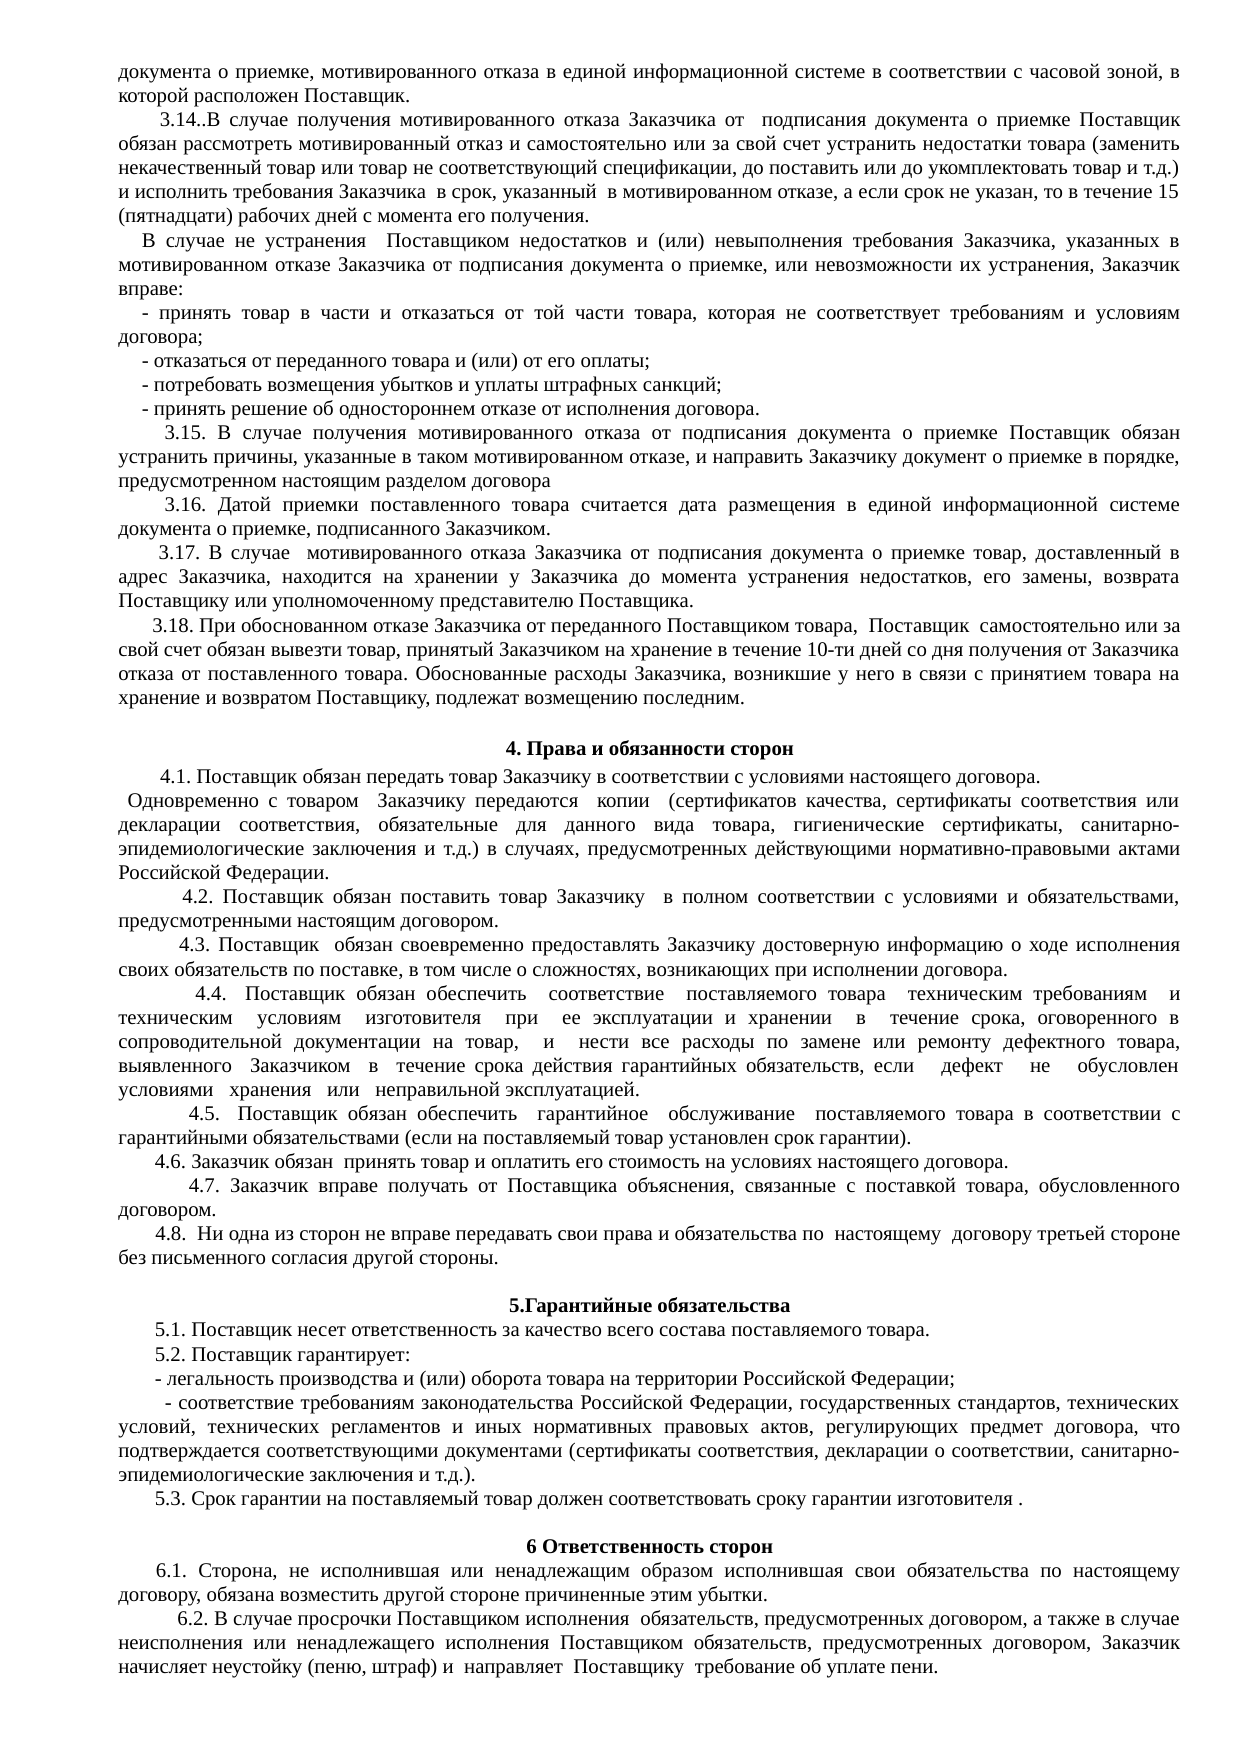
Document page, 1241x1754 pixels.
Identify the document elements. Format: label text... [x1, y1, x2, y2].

text 5.1. Поставщик несет ответственность за качество всего состава поставляемого товара. [118, 1317, 1181, 1341]
text 4.1. Поставщик обязан передать товар Заказчику в соответствии с условиями настоящего договора. [118, 764, 1181, 788]
text Одновременно с товаром Заказчику передаются копии (сертификатов качества, сертификаты соответствия или декларации соответствия, обязательные для данного вида товара, гигиенические сертификаты, санитарно-эпидемиологические заключения и т.д.) в случаях, предусмотренных действующими нормативно-правовыми актами Российской Федерации. [118, 788, 1181, 884]
text 5.3. Срок гарантии на поставляемый товар должен соответствовать сроку гарантии изготовителя . [118, 1486, 1181, 1510]
text В случае не устранения Поставщиком недостатков и (или) невыполнения требования Заказчика, указанных в мотивированном отказе Заказчика от подписания документа о приемке, или невозможности их устранения, Заказчик вправе: [118, 227, 1181, 300]
text 6 Ответственность сторон [118, 1534, 1181, 1558]
text - легальность производства и (или) оборота товара на территории Российской Федерации; [118, 1366, 1181, 1389]
text 4. Права и обязанности сторон [118, 736, 1181, 760]
text - принять товар в части и отказаться от той части товара, которая не соответствует требованиям и условиям договора; [118, 300, 1181, 348]
text 4.7. Заказчик вправе получать от Поставщика объяснения, связанные с поставкой товара, обусловленного договором. [118, 1173, 1181, 1221]
text - соответствие требованиям законодательства Российской Федерации, государственных стандартов, технических условий, технических регламентов и иных нормативных правовых актов, регулирующих предмет договора, что подтверждается соответствующими документами (сертификаты соответствия, декларации о соответствии, санитарно-эпидемиологические заключения и т.д.). [118, 1389, 1181, 1486]
text 5.Гарантийные обязательства [118, 1293, 1181, 1317]
text 3.16. Датой приемки поставленного товара считается дата размещения в единой информационной системе документа о приемке, подписанного Заказчиком. [118, 492, 1181, 540]
text 4.4. Поставщик обязан обеспечить соответствие поставляемого товара техническим требованиям и техническим условиям изготовителя при ее эксплуатации и хранении в течение срока, оговоренного в сопроводительной документации на товар, и нести все расходы по замене или ремонту дефектного товара, выявленного Заказчиком в течение срока действия гарантийных обязательств, если дефект не обусловлен условиями хранения или неправильной эксплуатацией. [118, 981, 1181, 1101]
text 3.14..В случае получения мотивированного отказа Заказчика от подписания документа о приемке Поставщик обязан рассмотреть мотивированный отказ и самостоятельно или за свой счет устранить недостатки товара (заменить некачественный товар или товар не соответствующий спецификации, до поставить или до укомплектовать товар и т.д.) и исполнить требования Заказчика в срок, указанный в мотивированном отказе, а если срок не указан, то в течение 15 (пятнадцати) рабочих дней с момента его получения. [118, 107, 1181, 227]
text 4.3. Поставщик обязан своевременно предоставлять Заказчику достоверную информацию о ходе исполнения своих обязательств по поставке, в том числе о сложностях, возникающих при исполнении договора. [118, 932, 1181, 981]
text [118, 59, 1181, 107]
text 5.2. Поставщик гарантирует: [118, 1341, 1181, 1366]
text 3.17. В случае мотивированного отказа Заказчика от подписания документа о приемке товар, доставленный в адрес Заказчика, находится на хранении у Заказчика до момента устранения недостатков, его замены, возврата Поставщику или уполномоченному представителю Поставщика. [118, 540, 1181, 612]
text 4.6. Заказчик обязан принять товар и оплатить его стоимость на условиях настоящего договора. [118, 1149, 1181, 1173]
text 6.2. В случае просрочки Поставщиком исполнения обязательств, предусмотренных договором, а также в случае неисполнения или ненадлежащего исполнения Поставщиком обязательств, предусмотренных договором, Заказчик начисляет неустойку (пеню, штраф) и направляет Поставщику требование об уплате пени. [118, 1606, 1181, 1678]
text 6.1. Сторона, не исполнившая или ненадлежащим образом исполнившая свои обязательства по настоящему договору, обязана возместить другой стороне причиненные этим убытки. [118, 1558, 1181, 1606]
text 4.8. Ни одна из сторон не вправе передавать свои права и обязательства по настоящему договору третьей стороне без письменного согласия другой стороны. [118, 1221, 1181, 1269]
text - потребовать возмещения убытков и уплаты штрафных санкций; [118, 372, 1181, 396]
text 3.15. В случае получения мотивированного отказа от подписания документа о приемке Поставщик обязан устранить причины, указанные в таком мотивированном отказе, и направить Заказчику документ о приемке в порядке, предусмотренном настоящим разделом договора [118, 420, 1181, 492]
text - принять решение об одностороннем отказе от исполнения договора. [118, 396, 1181, 420]
text - отказаться от переданного товара и (или) от его оплаты; [118, 348, 1181, 372]
text 3.18. При обоснованном отказе Заказчика от переданного Поставщиком товара, Поставщик самостоятельно или за свой счет обязан вывезти товар, принятый Заказчиком на хранение в течение 10-ти дней со дня получения от Заказчика отказа от поставленного товара. Обоснованные расходы Заказчика, возникшие у него в связи с принятием товара на хранение и возвратом Поставщику, подлежат возмещению последним. [118, 612, 1181, 709]
text 4.2. Поставщик обязан поставить товар Заказчику в полном соответствии с условиями и обязательствами, предусмотренными настоящим договором. [118, 884, 1181, 932]
text 4.5. Поставщик обязан обеспечить гарантийное обслуживание поставляемого товара в соответствии с гарантийными обязательствами (если на поставляемый товар установлен срок гарантии). [118, 1101, 1181, 1149]
